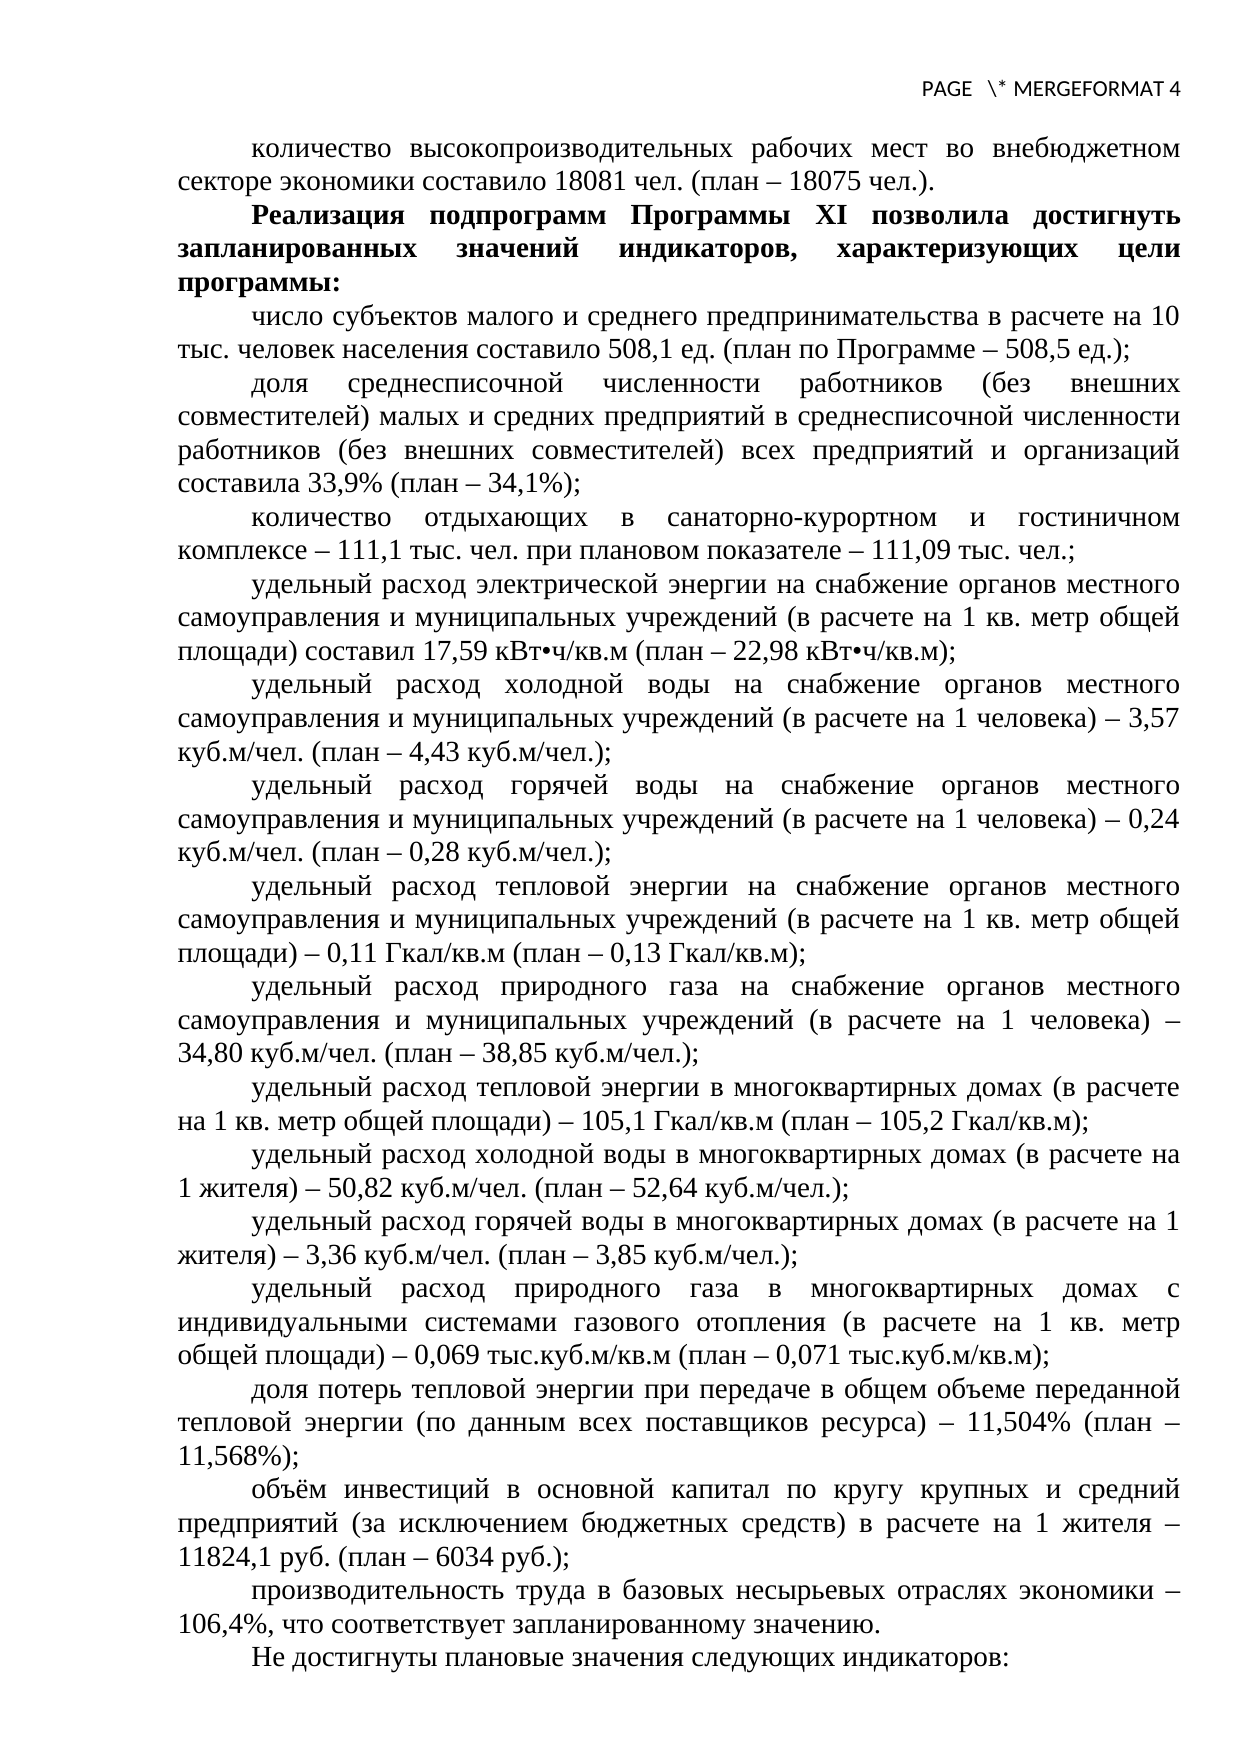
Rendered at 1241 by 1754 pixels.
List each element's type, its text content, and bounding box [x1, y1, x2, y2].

text количество высокопроизводительных рабочих мест во внебюджетном секторе экономики составило 18081 чел. (план – 18075 чел.). [177, 130, 1181, 197]
text производительность труда в базовых несырьевых отраслях экономики – 106,4%, что соответствует запланированному значению. [177, 1572, 1181, 1639]
text удельный расход горячей воды на снабжение органов местного самоуправления и муниципальных учреждений (в расчете на 1 человека) – 0,24 куб.м/чел. (план – 0,28 куб.м/чел.); [177, 767, 1181, 868]
text удельный расход тепловой энергии в многоквартирных домах (в расчете на 1 кв. метр общей площади) – 105,1 Гкал/кв.м (план – 105,2 Гкал/кв.м); [177, 1069, 1181, 1136]
text количество отдыхающих в санаторно-курортном и гостиничном комплексе – 111,1 тыс. чел. при плановом показателе – 111,09 тыс. чел.; [177, 499, 1181, 566]
text число субъектов малого и среднего предпринимательства в расчете на 10 тыс. человек населения составило 508,1 ед. (план по Программе – 508,5 ед.); [177, 298, 1181, 365]
text объём инвестиций в основной капитал по кругу крупных и средний предприятий (за исключением бюджетных средств) в расчете на 1 жителя – 11824,1 руб. (план – 6034 руб.); [177, 1472, 1181, 1572]
text доля потерь тепловой энергии при передаче в общем объеме переданной тепловой энергии (по данным всех поставщиков ресурса) – 11,504% (план – 11,568%); [177, 1371, 1181, 1472]
text удельный расход природного газа в многоквартирных домах с индивидуальными системами газового отопления (в расчете на 1 кв. метр общей площади) – 0,069 тыс.куб.м/кв.м (план – 0,071 тыс.куб.м/кв.м); [177, 1270, 1181, 1371]
text удельный расход горячей воды в многоквартирных домах (в расчете на 1 жителя) – 3,36 куб.м/чел. (план – 3,85 куб.м/чел.); [177, 1203, 1181, 1270]
text удельный расход холодной воды в многоквартирных домах (в расчете на 1 жителя) – 50,82 куб.м/чел. (план – 52,64 куб.м/чел.); [177, 1136, 1181, 1203]
text доля среднесписочной численности работников (без внешних совместителей) малых и средних предприятий в среднесписочной численности работников (без внешних совместителей) всех предприятий и организаций составила 33,9% (план – 34,1%); [177, 365, 1181, 499]
text удельный расход электрической энергии на снабжение органов местного самоуправления и муниципальных учреждений (в расчете на 1 кв. метр общей площади) составил 17,59 кВт•ч/кв.м (план – 22,98 кВт•ч/кв.м); [177, 566, 1181, 667]
list Не достигнуты плановые значения следующих индикаторов: [177, 1639, 1181, 1673]
text удельный расход природного газа на снабжение органов местного самоуправления и муниципальных учреждений (в расчете на 1 человека) – 34,80 куб.м/чел. (план – 38,85 куб.м/чел.); [177, 968, 1181, 1069]
text удельный расход холодной воды на снабжение органов местного самоуправления и муниципальных учреждений (в расчете на 1 человека) – 3,57 куб.м/чел. (план – 4,43 куб.м/чел.); [177, 667, 1181, 767]
text Реализация подпрограмм Программы XI позволила достигнуть запланированных значений индикаторов, характеризующих цели программы: [177, 197, 1181, 298]
text удельный расход тепловой энергии на снабжение органов местного самоуправления и муниципальных учреждений (в расчете на 1 кв. метр общей площади) – 0,11 Гкал/кв.м (план – 0,13 Гкал/кв.м); [177, 868, 1181, 968]
